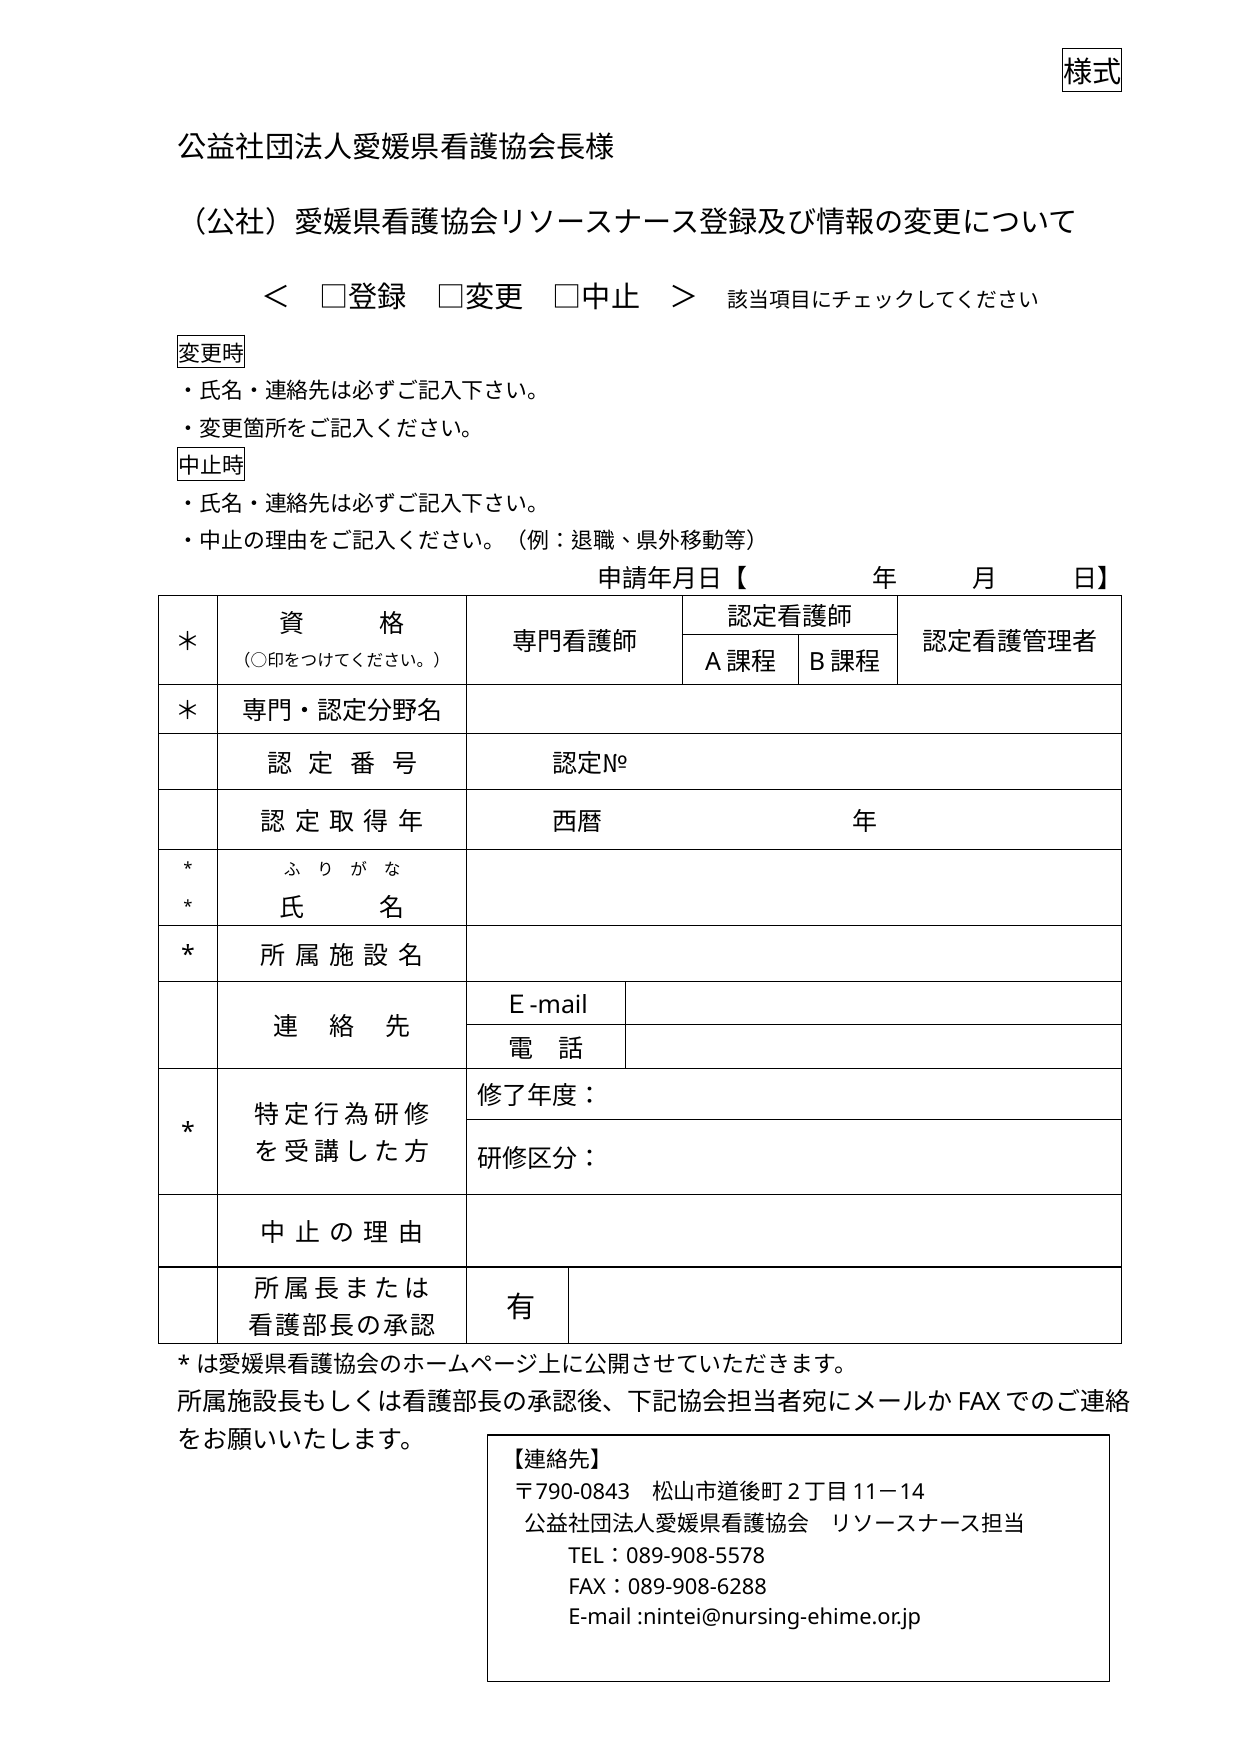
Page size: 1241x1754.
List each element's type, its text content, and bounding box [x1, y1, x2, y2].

table_cell 認定番号 [218, 734, 466, 789]
table_header 認定看護師 [683, 596, 897, 634]
table_cell [159, 982, 217, 1067]
table_header 専門看護師 [467, 596, 682, 684]
table_cell A課程 [683, 635, 798, 684]
table_cell 中止の理由 [218, 1195, 466, 1266]
table_cell [159, 1195, 217, 1266]
table_cell * [159, 926, 217, 981]
table_cell [626, 982, 1121, 1024]
table_header ＊ [159, 596, 217, 684]
text 申請年月日【 年 月 日】 [177, 558, 1122, 595]
table_cell 所属施設名 [218, 926, 466, 981]
text * は愛媛県看護協会のホームページ上に公開させていただきます。 [177, 1344, 1005, 1381]
table_cell [467, 850, 1121, 924]
table_cell 研修区分： [467, 1120, 1121, 1194]
table_cell Ｅ-mail [467, 982, 625, 1024]
table_cell 有 [467, 1268, 568, 1342]
text 様式 [177, 33, 1122, 108]
table_cell [467, 926, 1121, 981]
table_cell [467, 1195, 1121, 1266]
table_cell [626, 1025, 1121, 1067]
table_cell 連絡先 [218, 982, 466, 1067]
text 中止時 [177, 445, 1122, 483]
text ・氏名・連絡先は必ずご記入下さい。 [177, 483, 1122, 520]
table_cell 西暦 年 [467, 790, 1121, 848]
text 公益社団法人愛媛県看護協会長様 [177, 108, 1122, 183]
text ・中止の理由をご記入ください。（例：退職、県外移動等） [177, 520, 1122, 558]
table_cell * [159, 1069, 217, 1194]
table_cell [159, 1268, 217, 1342]
table_header 認定看護管理者 [898, 596, 1121, 684]
text （公社）愛媛県看護協会リソースナース登録及び情報の変更について [177, 183, 1122, 258]
text ＜ □登録 □変更 □中止 ＞ 該当項目にチェックしてください [177, 258, 1122, 333]
text ・氏名・連絡先は必ずご記入下さい。 [177, 370, 1122, 408]
table_cell [569, 1268, 1121, 1342]
text 変更時 [177, 333, 1122, 370]
table_header 資格 （○印をつけてください。） [218, 596, 466, 684]
table_cell 認定№ [467, 734, 1121, 789]
table_cell 専門・認定分野名 [218, 685, 466, 732]
text 所属施設長もしくは看護部長の承認後、下記協会担当者宛にメールかFAXでのご連絡をお願いいたします。 [177, 1381, 1137, 1456]
table_cell ＊ [159, 685, 217, 732]
table_cell [159, 790, 217, 848]
table_cell [467, 685, 1121, 732]
table_cell 修了年度： [467, 1069, 1121, 1119]
table_cell 認定取得年 [218, 790, 466, 848]
table_cell ふりがな 氏名 [218, 850, 466, 924]
table_cell 電 話 [467, 1025, 625, 1067]
table_cell 特定行為研修 を受講した方 [218, 1069, 466, 1194]
table_cell * * [159, 850, 217, 924]
table_cell B課程 [799, 635, 897, 684]
text ・変更箇所をご記入ください。 [177, 408, 1122, 445]
table_cell 所属長または 看護部長の承認 [218, 1268, 466, 1342]
table_cell [159, 734, 217, 789]
